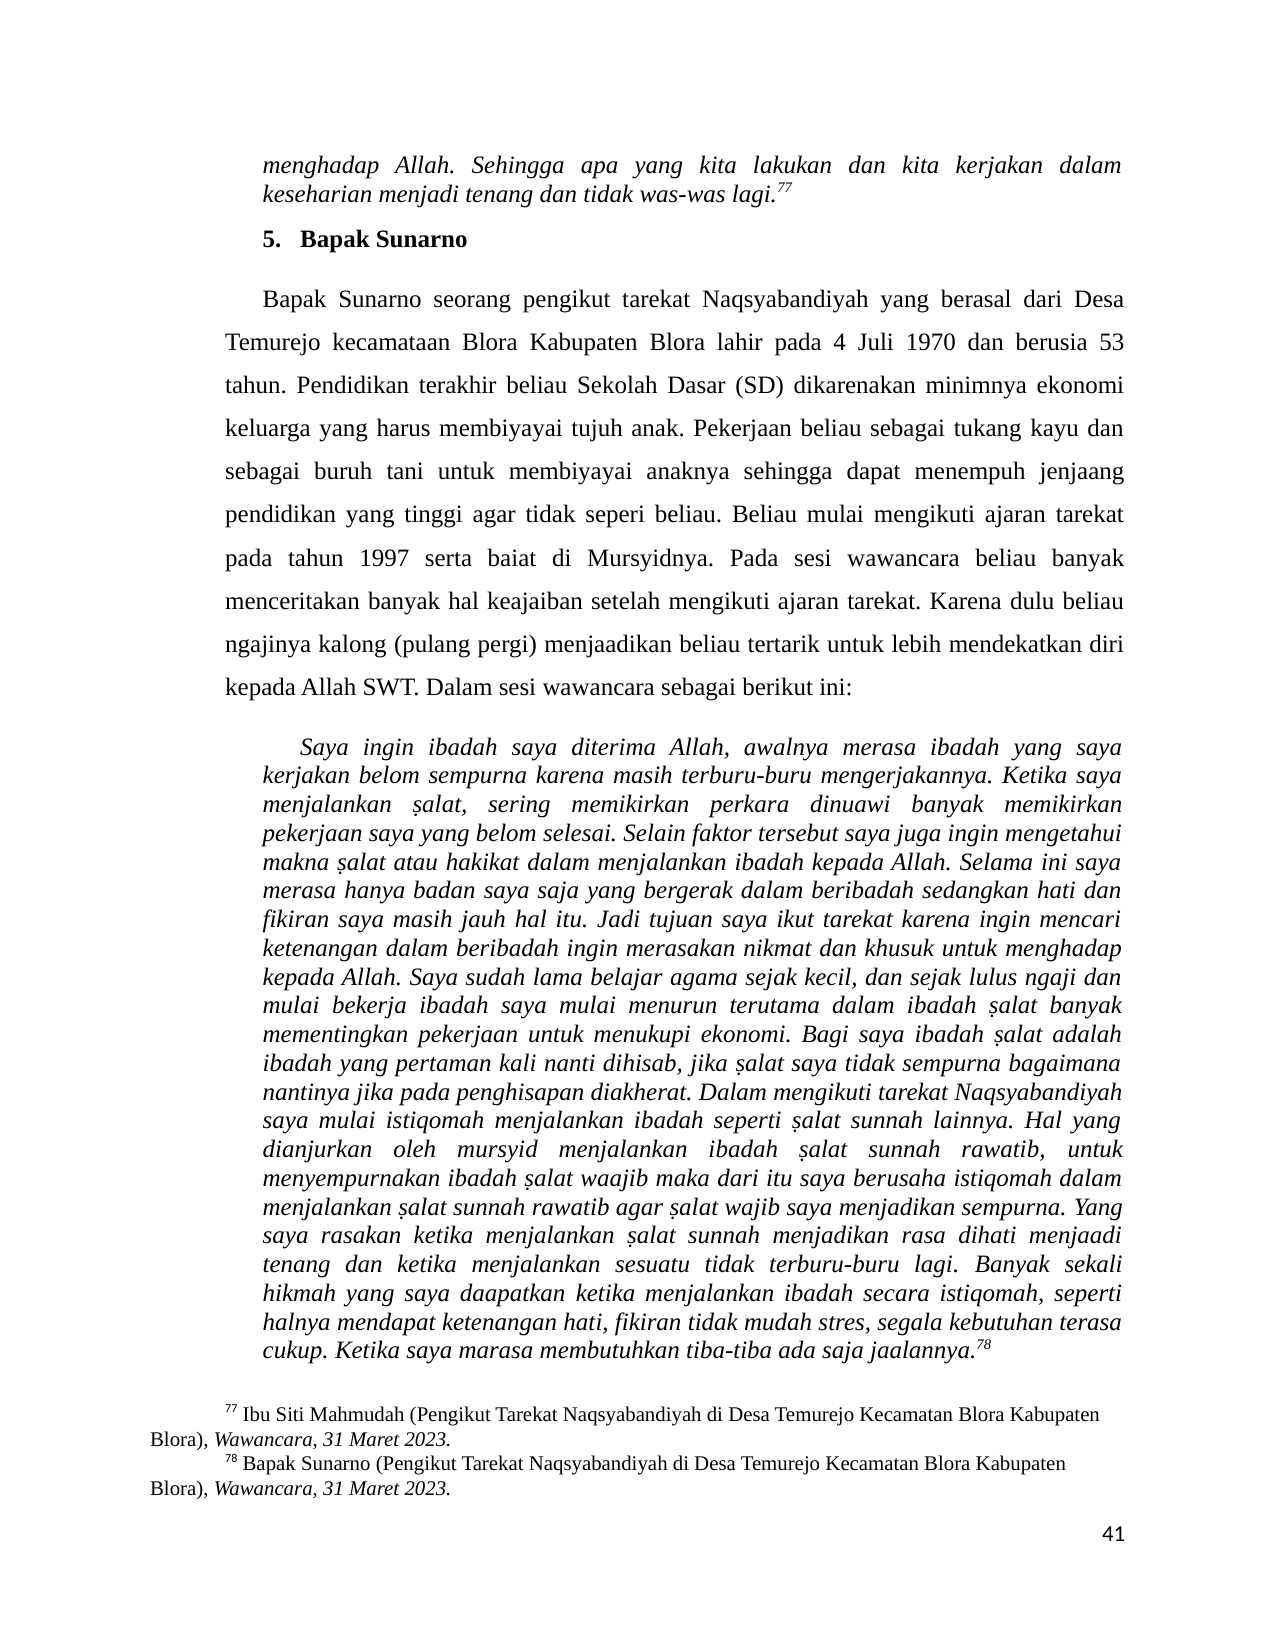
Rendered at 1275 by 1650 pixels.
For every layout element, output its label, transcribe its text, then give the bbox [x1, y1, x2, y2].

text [262, 150, 1125, 207]
text Bapak Sunarno seorang pengikut tarekat Naqsyabandiyah yang berasal dari Desa Temurejo kecamataan Blora Kabupaten Blora lahir pada 4 Juli 1970 dan berusia 53 tahun. Pendidikan terakhir beliau Sekolah Dasar (SD) dikarenakan minimnya ekonomi keluarga yang harus membiyayai tujuh anak. Pekerjaan beliau sebagai tukang kayu dan sebagai buruh tani untuk membiyayai anaknya sehingga dapat menempuh jenjaang pendidikan yang tinggi agar tidak seperi beliau. Beliau mulai mengikuti ajaran tarekat pada tahun 1997 serta baiat di Mursyidnya. Pada sesi wawancara beliau banyak menceritakan banyak hal keajaiban setelah mengikuti ajaran tarekat. Karena dulu beliau ngajinya kalong (pulang pergi) menjaadikan beliau tertarik untuk lebih mendekatkan diri kepada Allah SWT. Dalam sesi wawancara sebagai berikut ini: [225, 284, 1125, 701]
list Bapak Sunarno [262, 224, 1125, 253]
text Saya ingin ibadah saya diterima Allah, awalnya merasa ibadah yang saya kerjakan belom sempurna karena masih terburu-buru mengerjakannya. Ketika saya menjalankan ṣalat, sering memikirkan perkara dinuawi banyak memikirkan pekerjaan saya yang belom selesai. Selain faktor tersebut saya juga ingin mengetahui makna ṣalat atau hakikat dalam menjalankan ibadah kepada Allah. Selama ini saya merasa hanya badan saya saja yang bergerak dalam beribadah sedangkan hati dan fikiran saya masih jauh hal itu. Jadi tujuan saya ikut tarekat karena ingin mencari ketenangan dalam beribadah ingin merasakan nikmat dan khusuk untuk menghadap kepada Allah. Saya sudah lama belajar agama sejak kecil, dan sejak lulus ngaji dan mulai bekerja ibadah saya mulai menurun terutama dalam ibadah ṣalat banyak mementingkan pekerjaan untuk menukupi ekonomi. Bagi saya ibadah ṣalat adalah ibadah yang pertaman kali nanti dihisab, jika ṣalat saya tidak sempurna bagaimana nantinya jika pada penghisapan diakherat. Dalam mengikuti tarekat Naqsyabandiyah saya mulai istiqomah menjalankan ibadah seperti ṣalat sunnah lainnya. Hal yang dianjurkan oleh mursyid menjalankan ibadah ṣalat sunnah rawatib, untuk menyempurnakan ibadah ṣalat waajib maka dari itu saya berusaha istiqomah dalam menjalankan ṣalat sunnah rawatib agar ṣalat wajib saya menjadikan sempurna. Yang saya rasakan ketika menjalankan ṣalat sunnah menjadikan rasa dihati menjaadi tenang dan ketika menjalankan sesuatu tidak terburu-buru lagi. Banyak sekali hikmah yang saya daapatkan ketika menjalankan ibadah secara istiqomah, seperti halnya mendapat ketenangan hati, fikiran tidak mudah stres, segala kebutuhan terasa cukup. Ketika saya marasa membutuhkan tiba-tiba ada saja jaalannya. [262, 732, 1125, 1364]
